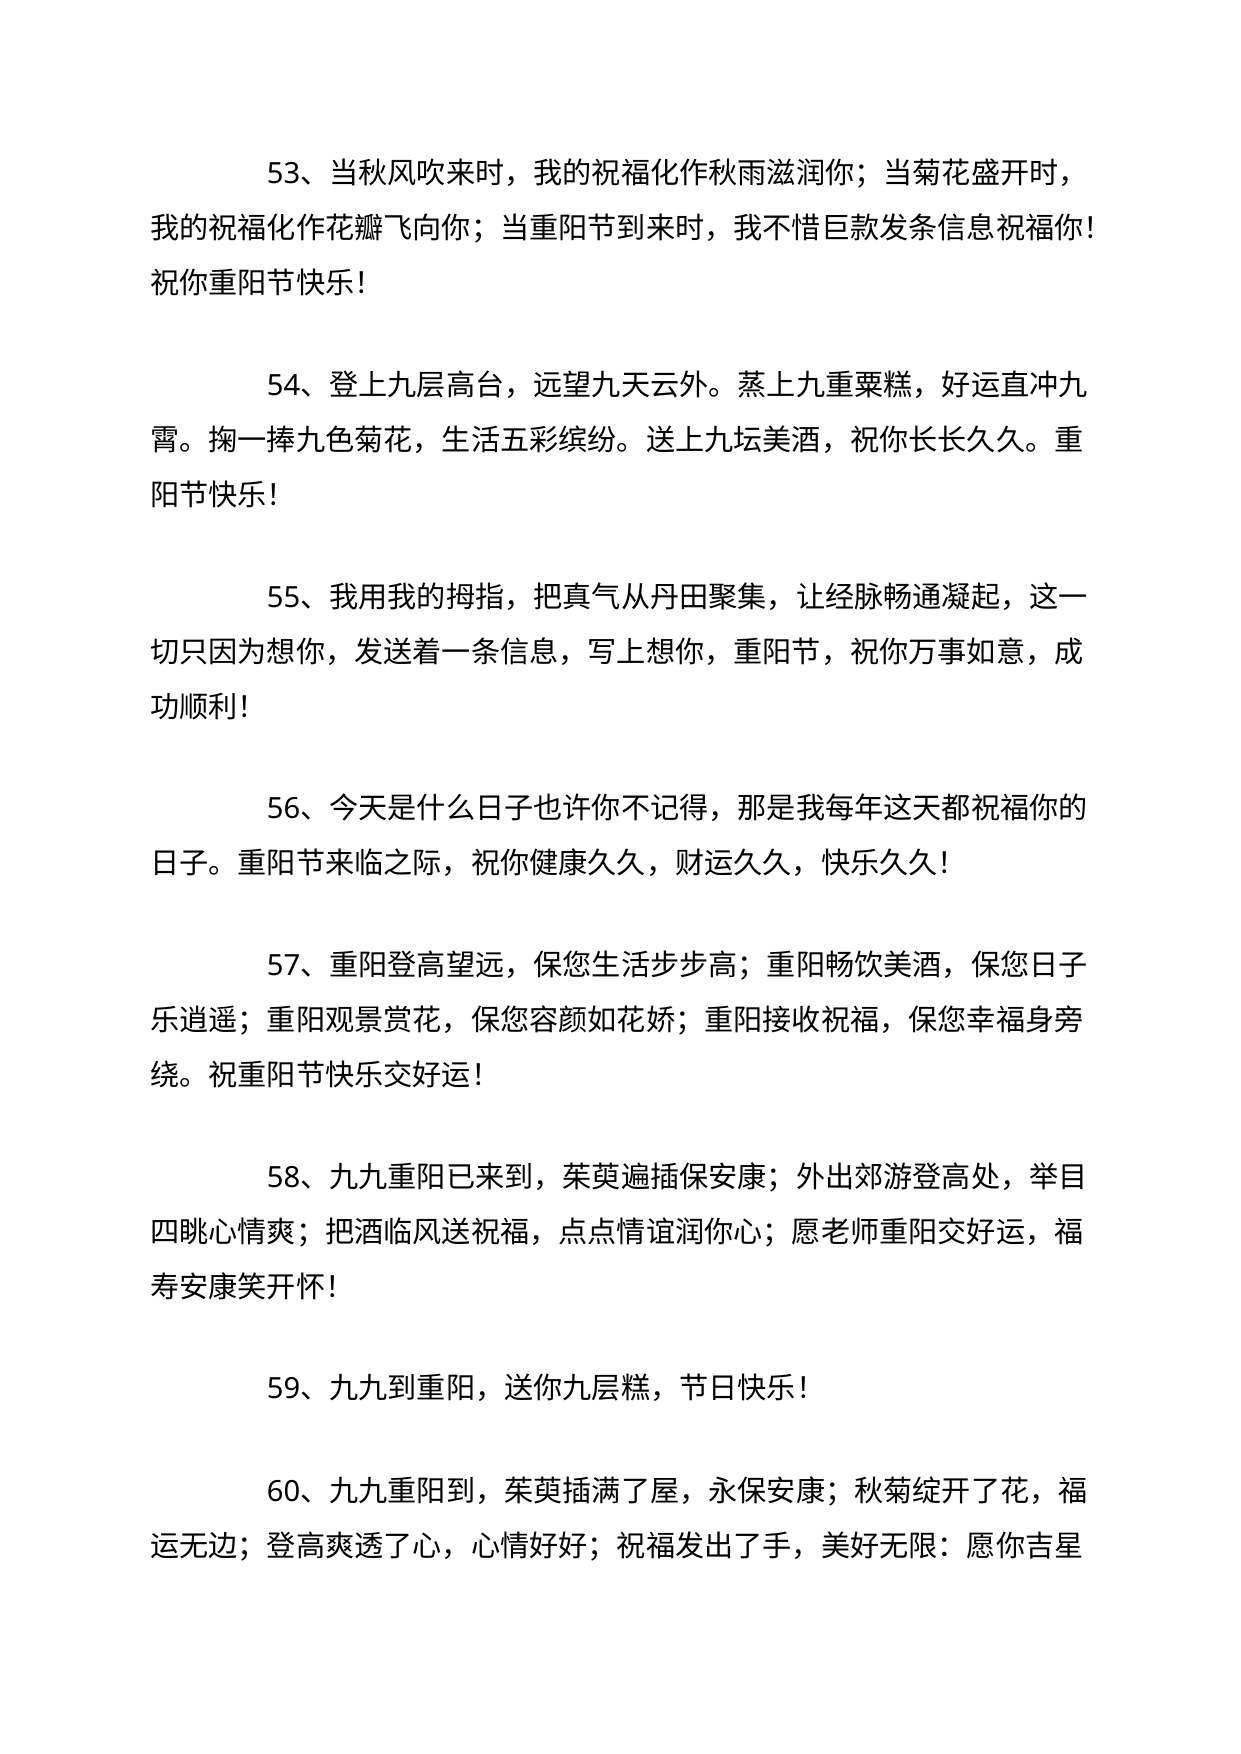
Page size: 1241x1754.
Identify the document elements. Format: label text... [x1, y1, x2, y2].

text 59、九九到重阳，送你九层糕，节日快乐！ [150, 1365, 1090, 1407]
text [150, 1467, 1090, 1564]
text 55、我用我的拇指，把真气从丹田聚集，让经脉畅通凝起，这一切只因为想你，发送着一条信息，写上想你，重阳节，祝你万事如意，成功顺利！ [150, 573, 1090, 726]
text 58、九九重阳已来到，茱萸遍插保安康；外出郊游登高处，举目四眺心情爽；把酒临风送祝福，点点情谊润你心；愿老师重阳交好运，福寿安康笑开怀！ [150, 1153, 1090, 1306]
text 54、登上九层高台，远望九天云外。蒸上九重粟糕，好运直冲九霄。掬一捧九色菊花，生活五彩缤纷。送上九坛美酒，祝你长长久久。重阳节快乐！ [150, 362, 1090, 514]
text 56、今天是什么日子也许你不记得，那是我每年这天都祝福你的日子。重阳节来临之际，祝你健康久久，财运久久，快乐久久！ [150, 785, 1090, 882]
text 57、重阳登高望远，保您生活步步高；重阳畅饮美酒，保您日子乐逍遥；重阳观景赏花，保您容颜如花娇；重阳接收祝福，保您幸福身旁绕。祝重阳节快乐交好运！ [150, 942, 1090, 1094]
text 53、当秋风吹来时，我的祝福化作秋雨滋润你；当菊花盛开时，我的祝福化作花瓣飞向你；当重阳节到来时，我不惜巨款发条信息祝福你！祝你重阳节快乐！ [150, 150, 1090, 302]
